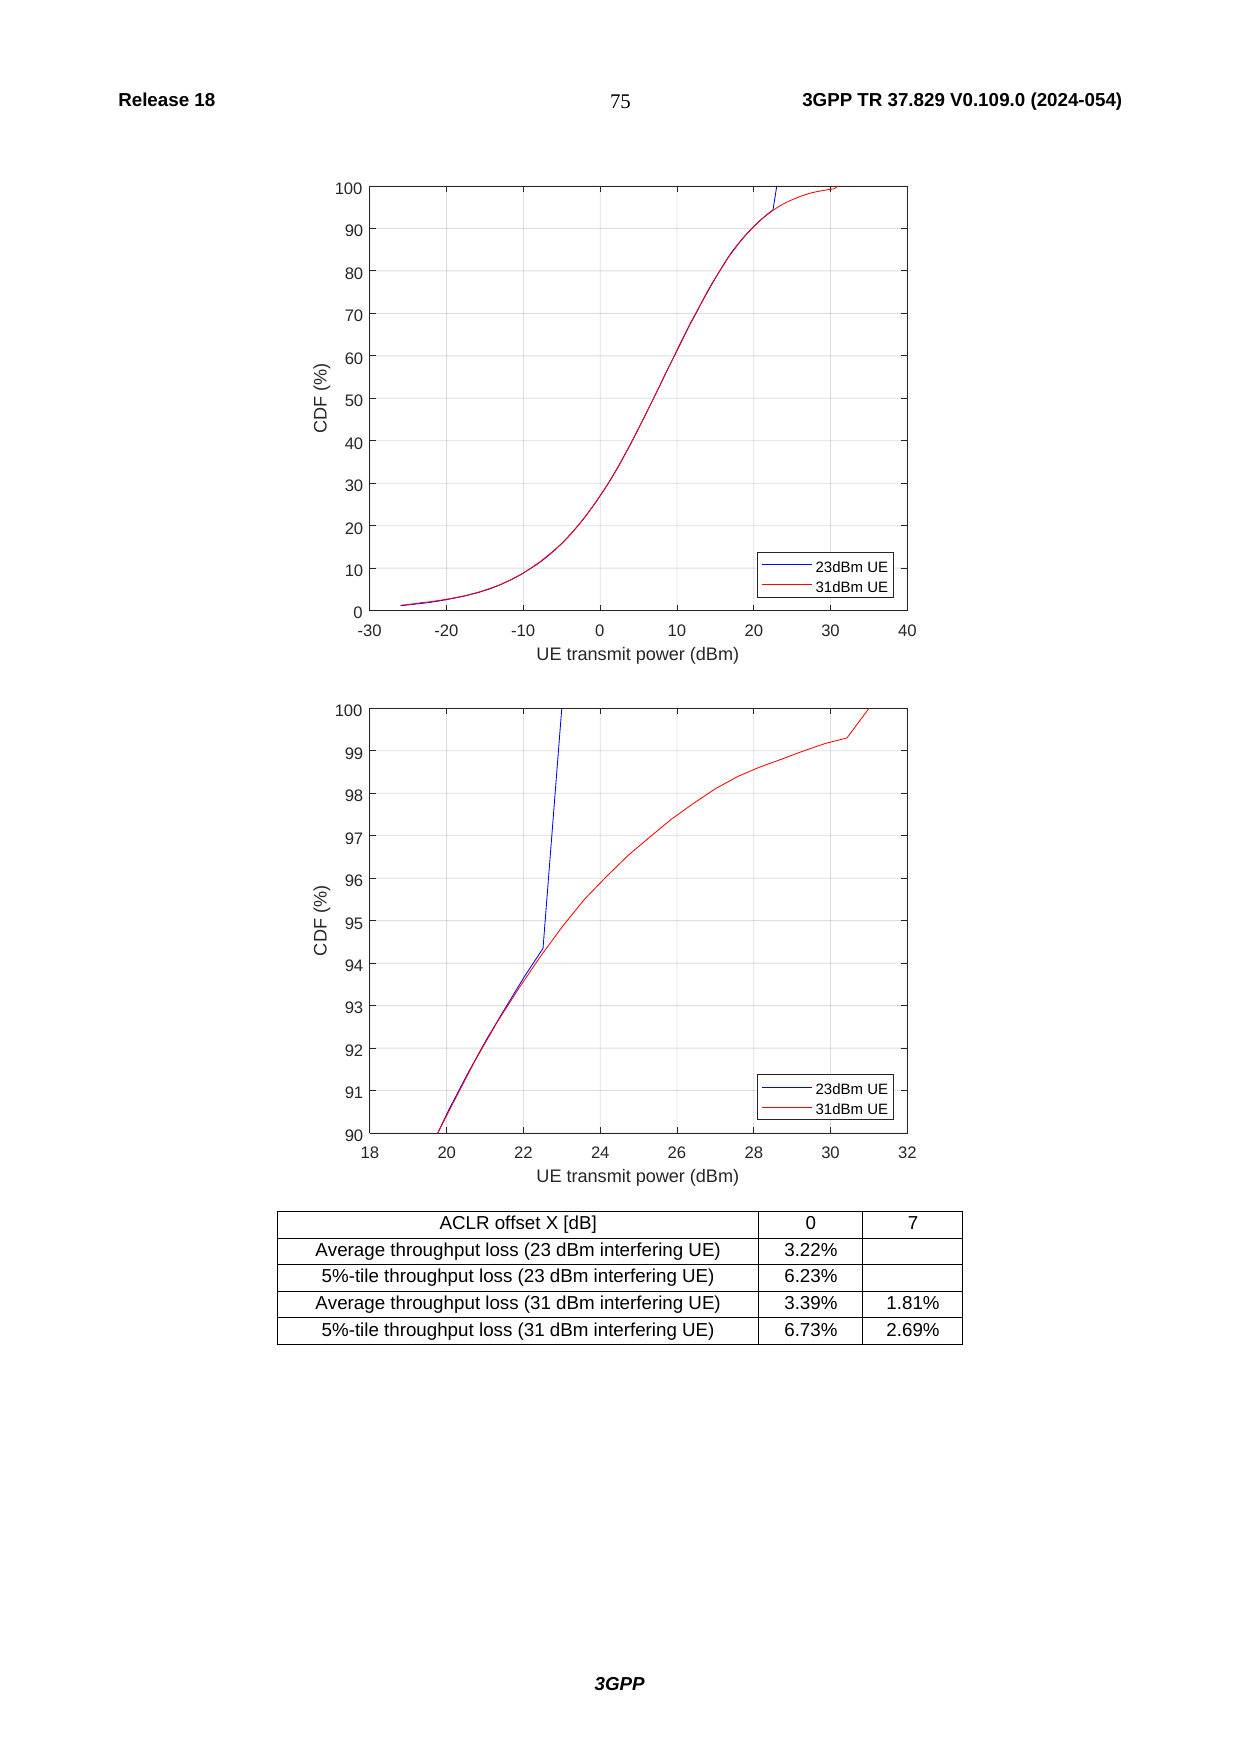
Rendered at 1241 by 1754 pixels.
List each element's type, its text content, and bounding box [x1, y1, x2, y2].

table_cell [863, 1239, 962, 1264]
table_cell Average throughput loss (31 dBm interfering UE) [278, 1292, 758, 1317]
table_cell 3.39% [759, 1292, 862, 1317]
table_cell 6.23% [759, 1265, 862, 1291]
table_cell 1.81% [863, 1292, 962, 1317]
table_header 0 [759, 1212, 862, 1238]
table_cell 3.22% [759, 1239, 862, 1264]
table_cell 6.73% [759, 1318, 862, 1344]
table_header ACLR offset X [dB] [278, 1212, 758, 1238]
table_cell 2.69% [863, 1318, 962, 1344]
table_cell Average throughput loss (23 dBm interfering UE) [278, 1239, 758, 1264]
table_cell [863, 1265, 962, 1291]
table_cell 5%-tile throughput loss (31 dBm interfering UE) [278, 1318, 758, 1344]
table_header 7 [863, 1212, 962, 1238]
table_cell 5%-tile throughput loss (23 dBm interfering UE) [278, 1265, 758, 1291]
